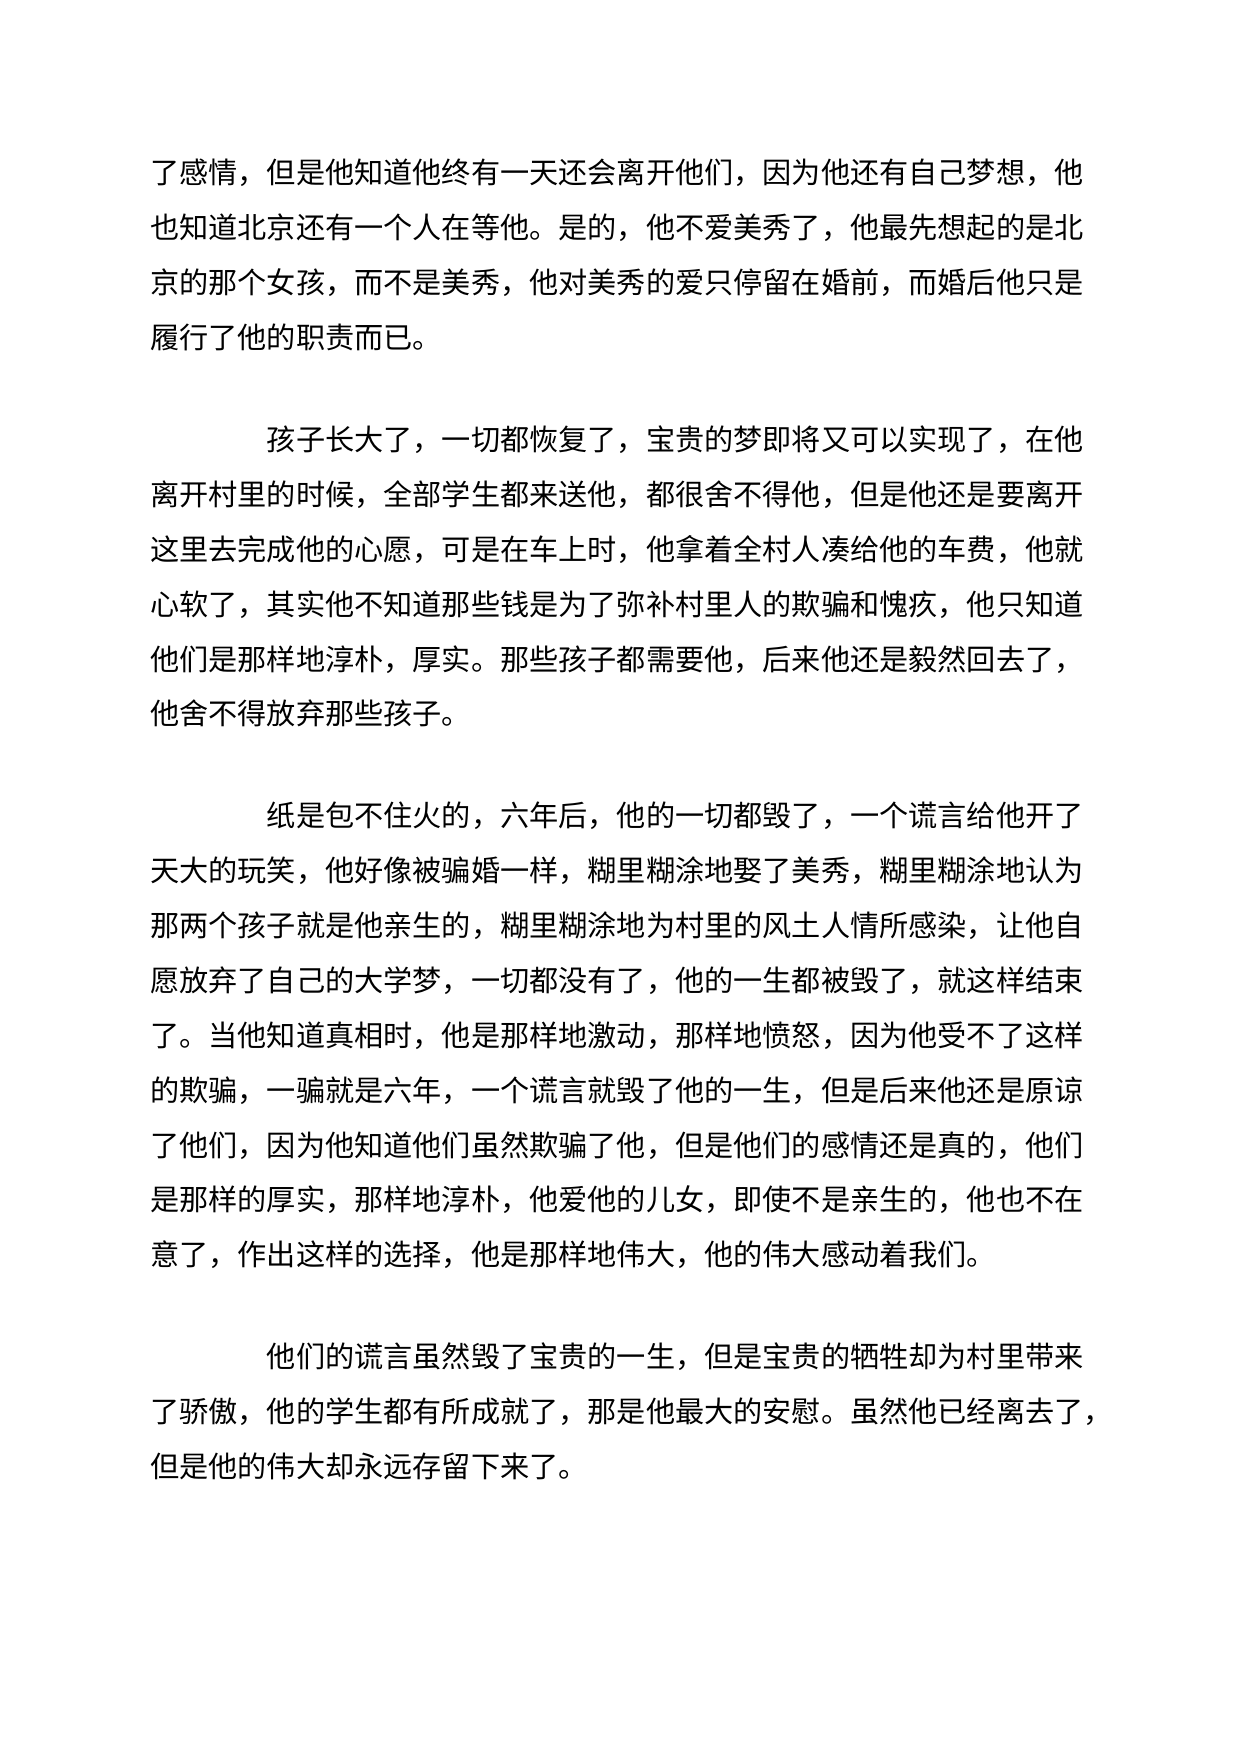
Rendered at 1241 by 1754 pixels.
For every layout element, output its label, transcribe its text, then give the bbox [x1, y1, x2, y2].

text 他们的谎言虽然毁了宝贵的一生，但是宝贵的牺牲却为村里带来了骄傲，他的学生都有所成就了，那是他最大的安慰。虽然他已经离去了，但是他的伟大却永远存留下来了。 [150, 1334, 1090, 1486]
text 纸是包不住火的，六年后，他的一切都毁了，一个谎言给他开了天大的玩笑，他好像被骗婚一样，糊里糊涂地娶了美秀，糊里糊涂地认为那两个孩子就是他亲生的，糊里糊涂地为村里的风土人情所感染，让他自愿放弃了自己的大学梦，一切都没有了，他的一生都被毁了，就这样结束了。当他知道真相时，他是那样地激动，那样地愤怒，因为他受不了这样的欺骗，一骗就是六年，一个谎言就毁了他的一生，但是后来他还是原谅了他们，因为他知道他们虽然欺骗了他，但是他们的感情还是真的，他们是那样的厚实，那样地淳朴，他爱他的儿女，即使不是亲生的，他也不在意了，作出这样的选择，他是那样地伟大，他的伟大感动着我们。 [150, 793, 1090, 1274]
text 孩子长大了，一切都恢复了，宝贵的梦即将又可以实现了，在他离开村里的时候，全部学生都来送他，都很舍不得他，但是他还是要离开这里去完成他的心愿，可是在车上时，他拿着全村人凑给他的车费，他就心软了，其实他不知道那些钱是为了弥补村里人的欺骗和愧疚，他只知道他们是那样地淳朴，厚实。那些孩子都需要他，后来他还是毅然回去了，他舍不得放弃那些孩子。 [150, 416, 1090, 733]
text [150, 150, 1090, 357]
